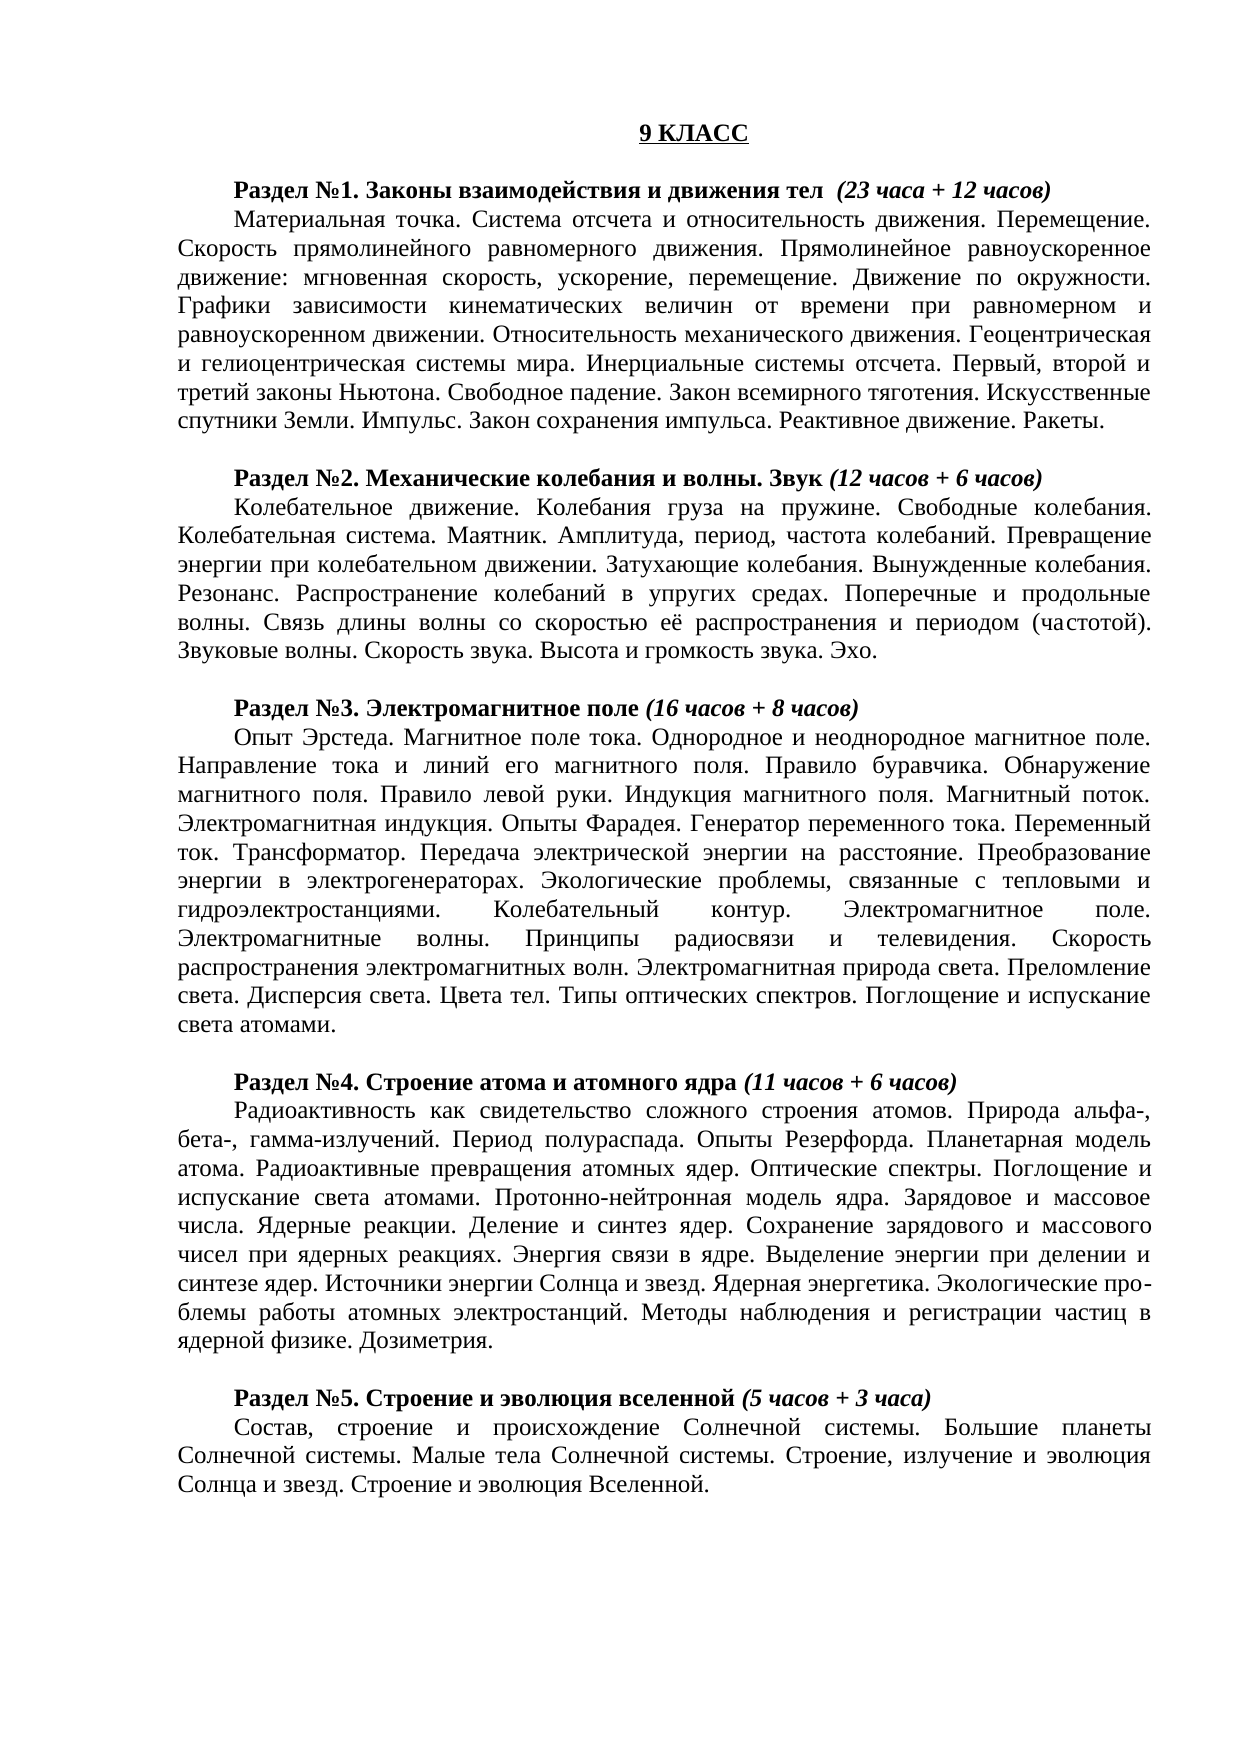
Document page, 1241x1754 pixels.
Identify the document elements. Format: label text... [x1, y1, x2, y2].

text Колебательное движение. Колебания груза на пружине. Свободные колебания. Колебательная система. Маятник. Амплитуда, период, частота колебаний. Превращение энергии при колебательном движении. Затухающие колебания. Вынужденные колебания. Резонанс. Распространение колебаний в упругих средах. Поперечные и продольные волны. Связь длины волны со скоростью её распространения и периодом (частотой). Звуковые волны. Скорость звука. Высота и громкость звука. Эхо. [177, 492, 1152, 664]
text Раздел №4. Строение атома и атомного ядра (11 часов + 6 часов) [177, 1067, 1152, 1096]
text Опыт Эрстеда. Магнитное поле тока. Однородное и неоднородное магнитное поле. Направление тока и линий его магнитного поля. Правило буравчика. Обнаружение магнитного поля. Правило левой руки. Индукция магнитного поля. Магнитный поток. Электромагнитная индукция. Опыты Фарадея. Генератор переменного тока. Переменный ток. Трансформатор. Передача электрической энергии на расстояние. Преобразование энергии в электрогенераторах. Экологические проблемы, связанные с тепловыми и гидроэлектростанциями. Колебательный контур. Электромагнитное поле. Электромагнитные волны. Принципы радиосвязи и телевидения. Скорость распространения электромагнитных волн. Электромагнитная природа света. Преломление света. Дисперсия света. Цвета тел. Типы оптических спектров. Поглощение и испускание света атомами. [177, 722, 1152, 1038]
text Раздел №5. Строение и эволюция вселенной (5 часов + 3 часа) [177, 1383, 1152, 1412]
text Раздел №3. Электромагнитное поле (16 часов + 8 часов) [177, 693, 1152, 722]
text Раздел №1. Законы взаимодействия и движения тел (23 часа + 12 часов) [177, 176, 1152, 204]
text Раздел №2. Механические колебания и волны. Звук (12 часов + 6 часов) [177, 463, 1152, 492]
text Радиоактивность как свидетельство сложного строения атомов. Природа альфа-, бета-, гамма-излучений. Период полураспада. Опыты Резерфорда. Планетарная модель атома. Радиоактивные превращения атомных ядер. Оптические спектры. Поглощение и испускание света атомами. Протонно-нейтронная модель ядра. Зарядовое и массовое числа. Ядерные реакции. Деление и синтез ядер. Сохранение зарядового и массового чисел при ядерных реакциях. Энергия связи в ядре. Выделение энергии при делении и синтезе ядер. Источники энергии Солнца и звезд. Ядерная энергетика. Экологические проблемы работы атомных электростанций. Методы наблюдения и регистрации частиц в ядерной физике. Дозиметрия. [177, 1096, 1152, 1354]
text Состав, строение и происхождение Солнечной системы. Большие планеты Солнечной системы. Малые тела Солнечной системы. Строение, излучение и эволюция Солнца и звезд. Строение и эволюция Вселенной. [177, 1412, 1152, 1498]
text Материальная точка. Система отсчета и относительность движения. Перемещение. Скорость прямолинейного равномерного движения. Прямолинейное равноускоренное движение: мгновенная скорость, ускорение, перемещение. Движение по окружности. Графики зависимости кинематических величин от времени при равномерном и равноускоренном движении. Относительность механического движения. Геоцентрическая и гелиоцентрическая системы мира. Инерциальные системы отсчета. Первый, второй и третий законы Ньютона. Свободное падение. Закон всемирного тяготения. Искусственные спутники Земли. Импульс. Закон сохранения импульса. Реактивное движение. Ракеты. [177, 204, 1152, 434]
text 9 КЛАСС [177, 118, 1152, 147]
